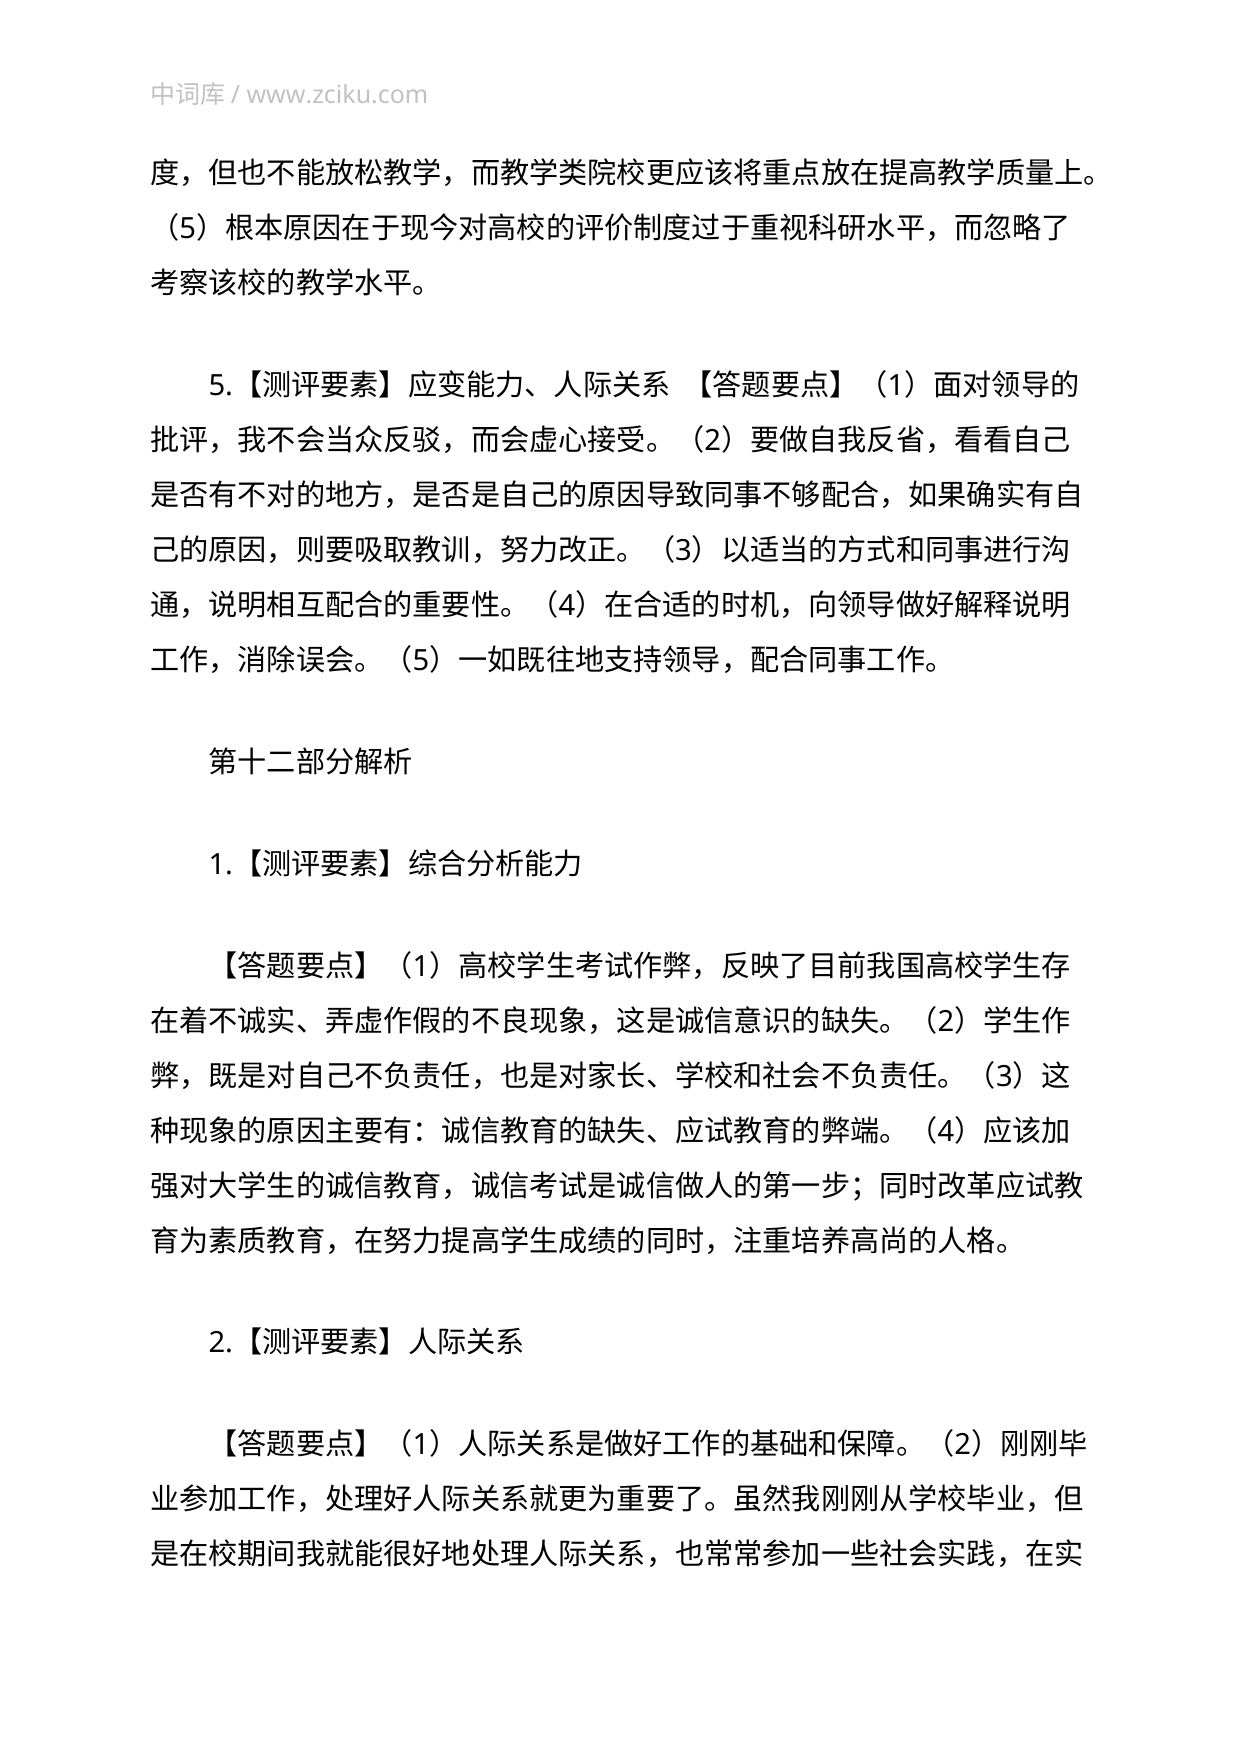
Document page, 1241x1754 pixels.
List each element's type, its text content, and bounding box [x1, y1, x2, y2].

text 2.【测评要素】人际关系 [150, 1319, 1090, 1361]
text 5.【测评要素】应变能力、人际关系 【答题要点】（1）面对领导的批评，我不会当众反驳，而会虚心接受。（2）要做自我反省，看看自己是否有不对的地方，是否是自己的原因导致同事不够配合，如果确实有自己的原因，则要吸取教训，努力改正。（3）以适当的方式和同事进行沟通，说明相互配合的重要性。（4）在合适的时机，向领导做好解释说明工作，消除误会。（5）一如既往地支持领导，配合同事工作。 [150, 362, 1090, 679]
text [150, 150, 1090, 302]
text 【答题要点】（1）高校学生考试作弊，反映了目前我国高校学生存在着不诚实、弄虚作假的不良现象，这是诚信意识的缺失。（2）学生作弊，既是对自己不负责任，也是对家长、学校和社会不负责任。（3）这种现象的原因主要有：诚信教育的缺失、应试教育的弊端。（4）应该加强对大学生的诚信教育，诚信考试是诚信做人的第一步；同时改革应试教育为素质教育，在努力提高学生成绩的同时，注重培养高尚的人格。 [150, 942, 1090, 1259]
text 1.【测评要素】综合分析能力 [150, 840, 1090, 883]
text 第十二部分解析 [150, 738, 1090, 781]
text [150, 1421, 1090, 1573]
